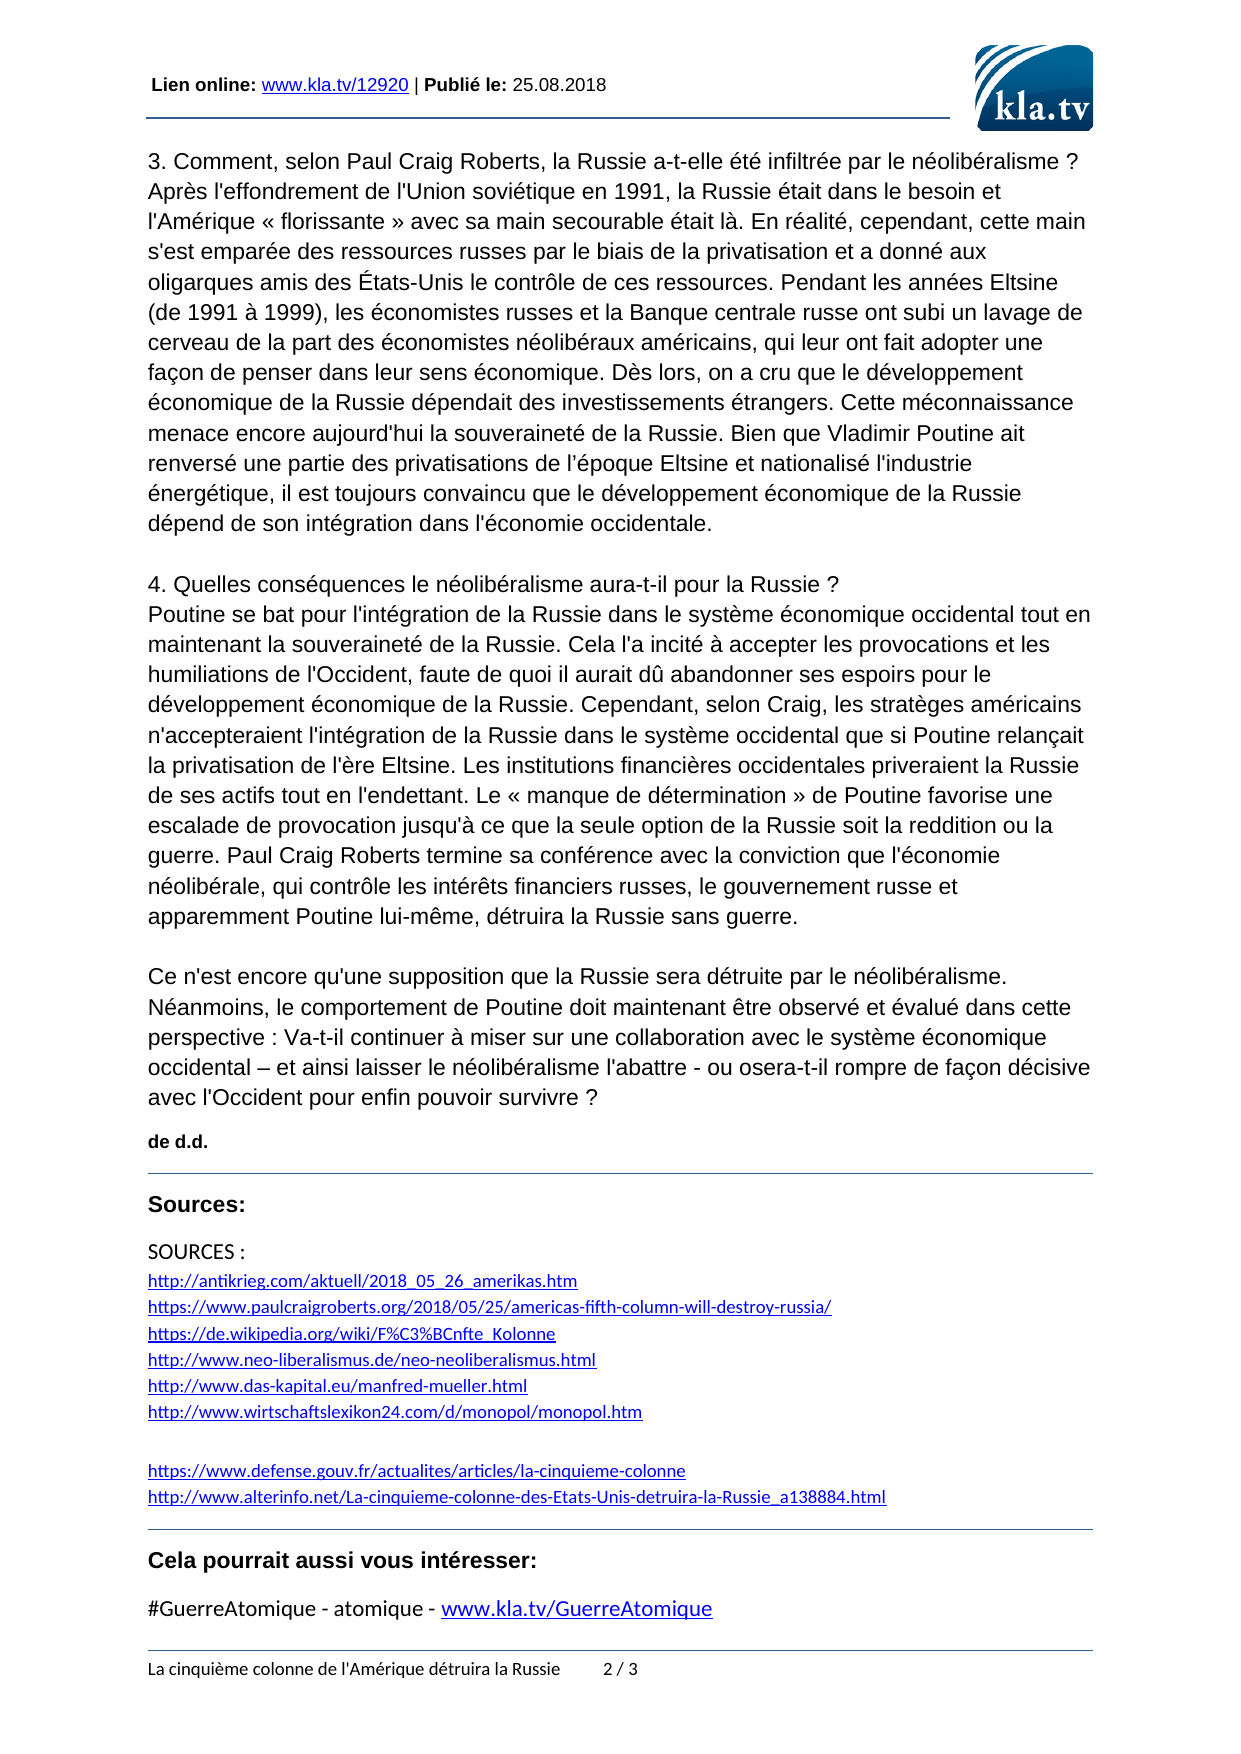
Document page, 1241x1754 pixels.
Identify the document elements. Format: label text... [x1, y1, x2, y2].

text Sources: [148, 1174, 1093, 1217]
text Cela pourrait aussi vous intéresser: [148, 1530, 1093, 1573]
text #GuerreAtomique - atomique - www.kla.tv/GuerreAtomique [148, 1594, 1093, 1622]
text SOURCES : http://antikrieg.com/aktuell/2018_05_26_amerikas.htm https://www.paulcraigroberts.org/2018/05/25/americas-fifth-column-will-destroy-russia/ https://de.wikipedia.org/wiki/F%C3%BCnfte_Kolonne http://www.neo-liberalismus.de/neo-neoliberalismus.html http://www.das-kapital.eu/manfred-mueller.html http://www.wirtschaftslexikon24.com/d/monopol/monopol.htm https://www.defense.gouv.fr/actualites/articles/la-cinquieme-colonne http://www.alterinfo.net/La-cinquieme-colonne-des-Etats-Unis-detruira-la-Russie_a138884.html [148, 1237, 1093, 1508]
text de d.d. [148, 1131, 1093, 1152]
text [148, 148, 1093, 1110]
